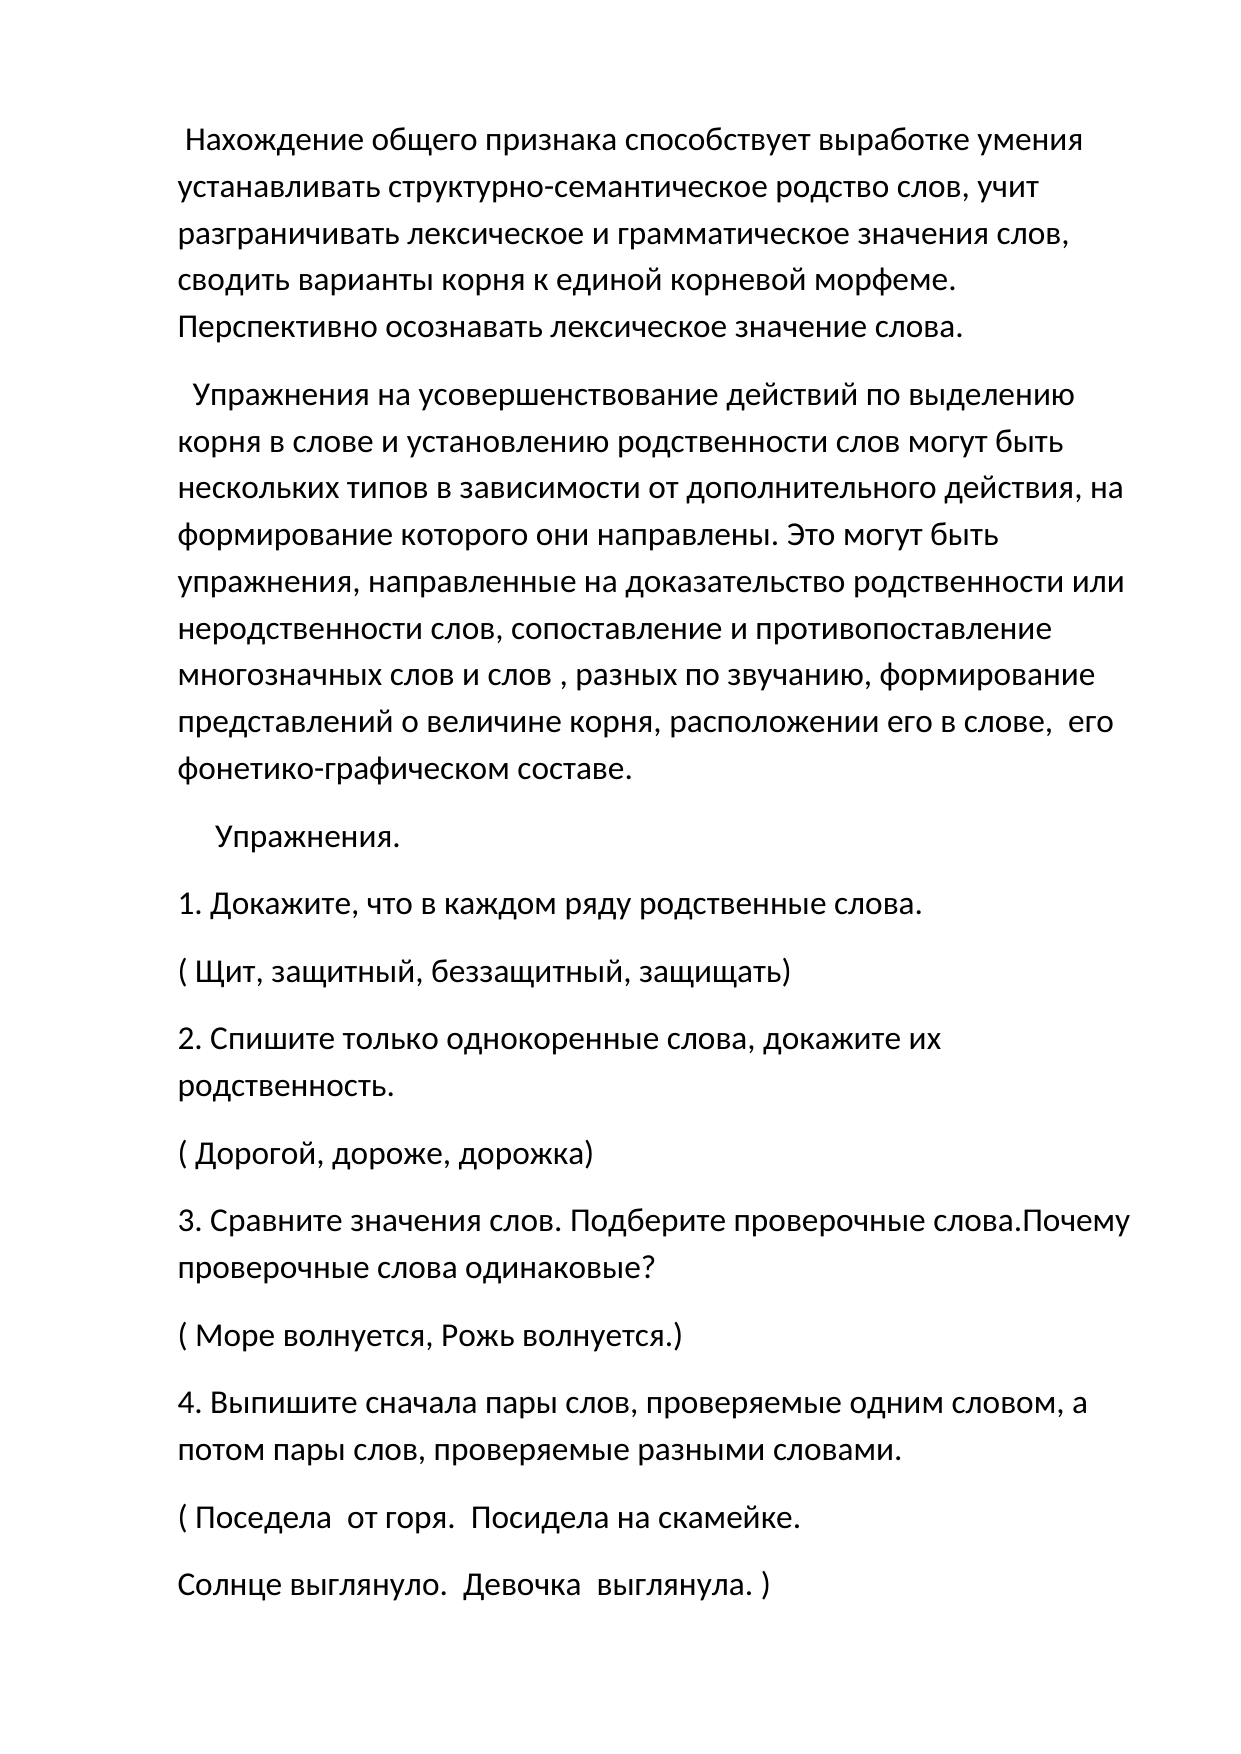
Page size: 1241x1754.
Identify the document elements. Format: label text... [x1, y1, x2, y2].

text 2. Спишите только однокоренные слова, докажите их родственность. [177, 1017, 1152, 1105]
text ( Дорогой, дороже, дорожка) [177, 1132, 1152, 1172]
text Упражнения. [177, 814, 1152, 855]
text Солнце выглянуло. Девочка выглянула. ) [177, 1563, 1152, 1604]
text Нахождение общего признака способствует выработке умения устанавливать структурно-семантическое родство слов, учит разграничивать лексическое и грамматическое значения слов, сводить варианты корня к единой корневой морфеме. Перспективно осознавать лексическое значение слова. [177, 118, 1152, 346]
text ( Щит, защитный, беззащитный, защищать) [177, 950, 1152, 991]
text 4. Выпишите сначала пары слов, проверяемые одним словом, а потом пары слов, проверяемые разными словами. [177, 1381, 1152, 1469]
text ( Поседела от горя. Посидела на скамейке. [177, 1496, 1152, 1536]
text 3. Сравните значения слов. Подберите проверочные слова.Почему проверочные слова одинаковые? [177, 1199, 1152, 1287]
text ( Море волнуется, Рожь волнуется.) [177, 1314, 1152, 1354]
text 1. Докажите, что в каждом ряду родственные слова. [177, 882, 1152, 923]
text Упражнения на усовершенствование действий по выделению корня в слове и установлению родственности слов могут быть нескольких типов в зависимости от дополнительного действия, на формирование которого они направлены. Это могут быть упражнения, направленные на доказательство родственности или неродственности слов, сопоставление и противопоставление многозначных слов и слов , разных по звучанию, формирование представлений о величине корня, расположении его в слове, его фонетико-графическом составе. [177, 373, 1152, 788]
